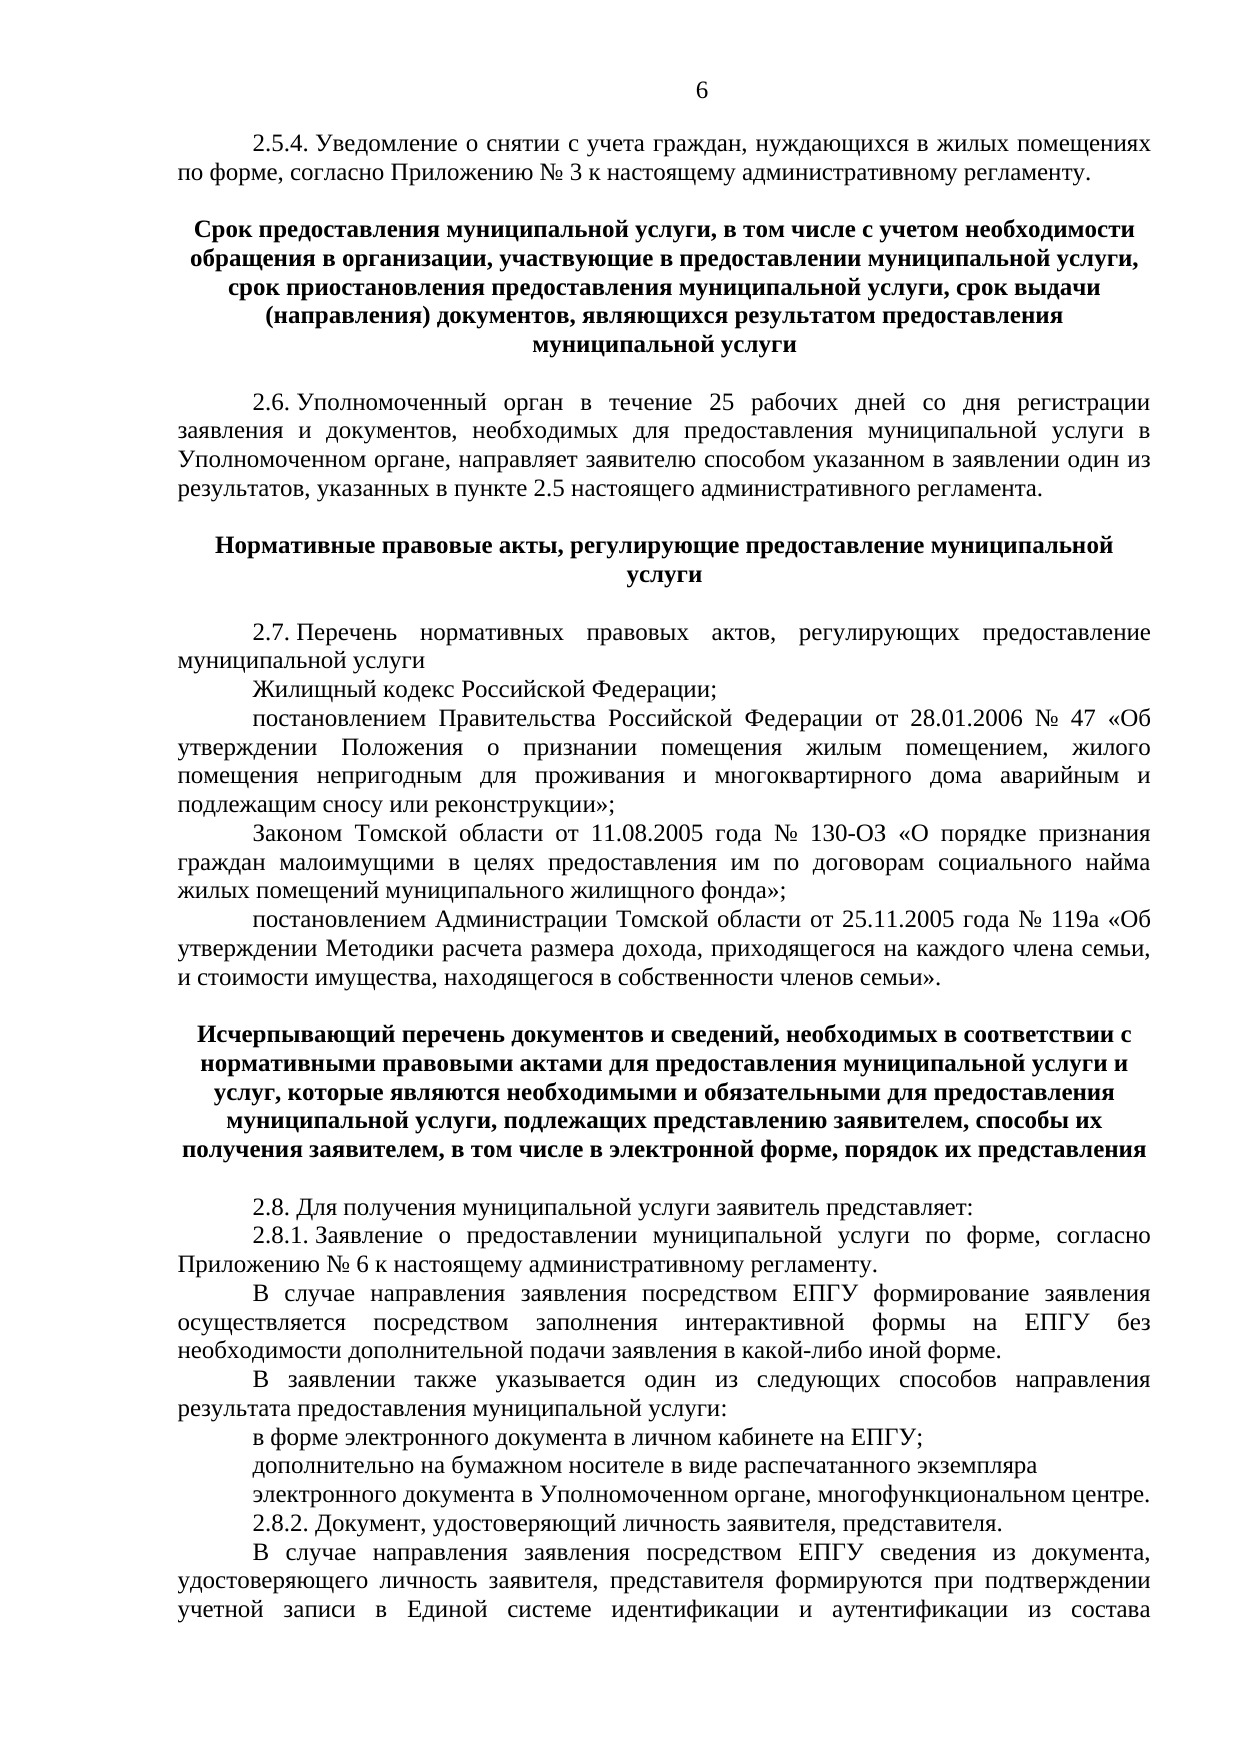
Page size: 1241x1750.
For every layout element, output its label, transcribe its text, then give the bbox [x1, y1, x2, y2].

text 2.6. Уполномоченный орган в течение 25 рабочих дней со дня регистрации заявления и документов, необходимых для предоставления муниципальной услуги в Уполномоченном органе, направляет заявителю способом указанном в заявлении один из результатов, указанных в пункте 2.5 настоящего административного регламента. [177, 387, 1152, 502]
text Жилищный кодекс Российской Федерации; [177, 674, 1152, 703]
text 2.8. Для получения муниципальной услуги заявитель представляет: [177, 1192, 1152, 1220]
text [177, 1537, 1152, 1623]
text постановлением Администрации Томской области от 25.11.2005 года № 119а «Об утверждении Методики расчета размера дохода, приходящегося на каждого члена семьи, и стоимости имущества, находящегося в собственности членов семьи». [177, 904, 1152, 990]
text постановлением Правительства Российской Федерации от 28.01.2006 № 47 «Об утверждении Положения о признании помещения жилым помещением, жилого помещения непригодным для проживания и многоквартирного дома аварийным и подлежащим сносу или реконструкции»; [177, 703, 1152, 818]
text 2.5.4. Уведомление о снятии с учета граждан, нуждающихся в жилых помещениях по форме, согласно Приложению № 3 к настоящему административному регламенту. [177, 128, 1152, 185]
text 2.8.2. Документ, удостоверяющий личность заявителя, представителя. [177, 1508, 1152, 1537]
text электронного документа в Уполномоченном органе, многофункциональном центре. [177, 1479, 1152, 1508]
text дополнительно на бумажном носителе в виде распечатанного экземпляра [177, 1450, 1152, 1479]
subtitle Исчерпывающий перечень документов и сведений, необходимых в соответствии с нормативными правовыми актами для предоставления муниципальной услуги и услуг, которые являются необходимыми и обязательными для предоставления муниципальной услуги, подлежащих представлению заявителем, способы их получения заявителем, в том числе в электронной форме, порядок их представления [177, 1019, 1152, 1163]
text Законом Томской области от 11.08.2005 года № 130-ОЗ «О порядке признания граждан малоимущими в целях предоставления им по договорам социального найма жилых помещений муниципального жилищного фонда»; [177, 818, 1152, 904]
text 2.8.1. Заявление о предоставлении муниципальной услуги по форме, согласно Приложению № 6 к настоящему административному регламенту. [177, 1220, 1152, 1278]
text 2.7. Перечень нормативных правовых актов, регулирующих предоставление муниципальной услуги [177, 617, 1152, 674]
text В случае направления заявления посредством ЕПГУ формирование заявления осуществляется посредством заполнения интерактивной формы на ЕПГУ без необходимости дополнительной подачи заявления в какой-либо иной форме. [177, 1278, 1152, 1364]
subtitle Нормативные правовые акты, регулирующие предоставление муниципальной услуги [177, 530, 1152, 588]
text в форме электронного документа в личном кабинете на ЕПГУ; [177, 1422, 1152, 1450]
text В заявлении также указывается один из следующих способов направления результата предоставления муниципальной услуги: [177, 1364, 1152, 1422]
subtitle Срок предоставления муниципальной услуги, в том числе с учетом необходимости обращения в организации, участвующие в предоставлении муниципальной услуги, срок приостановления предоставления муниципальной услуги, срок выдачи (направления) документов, являющихся результатом предоставления муниципальной услуги [177, 214, 1152, 358]
